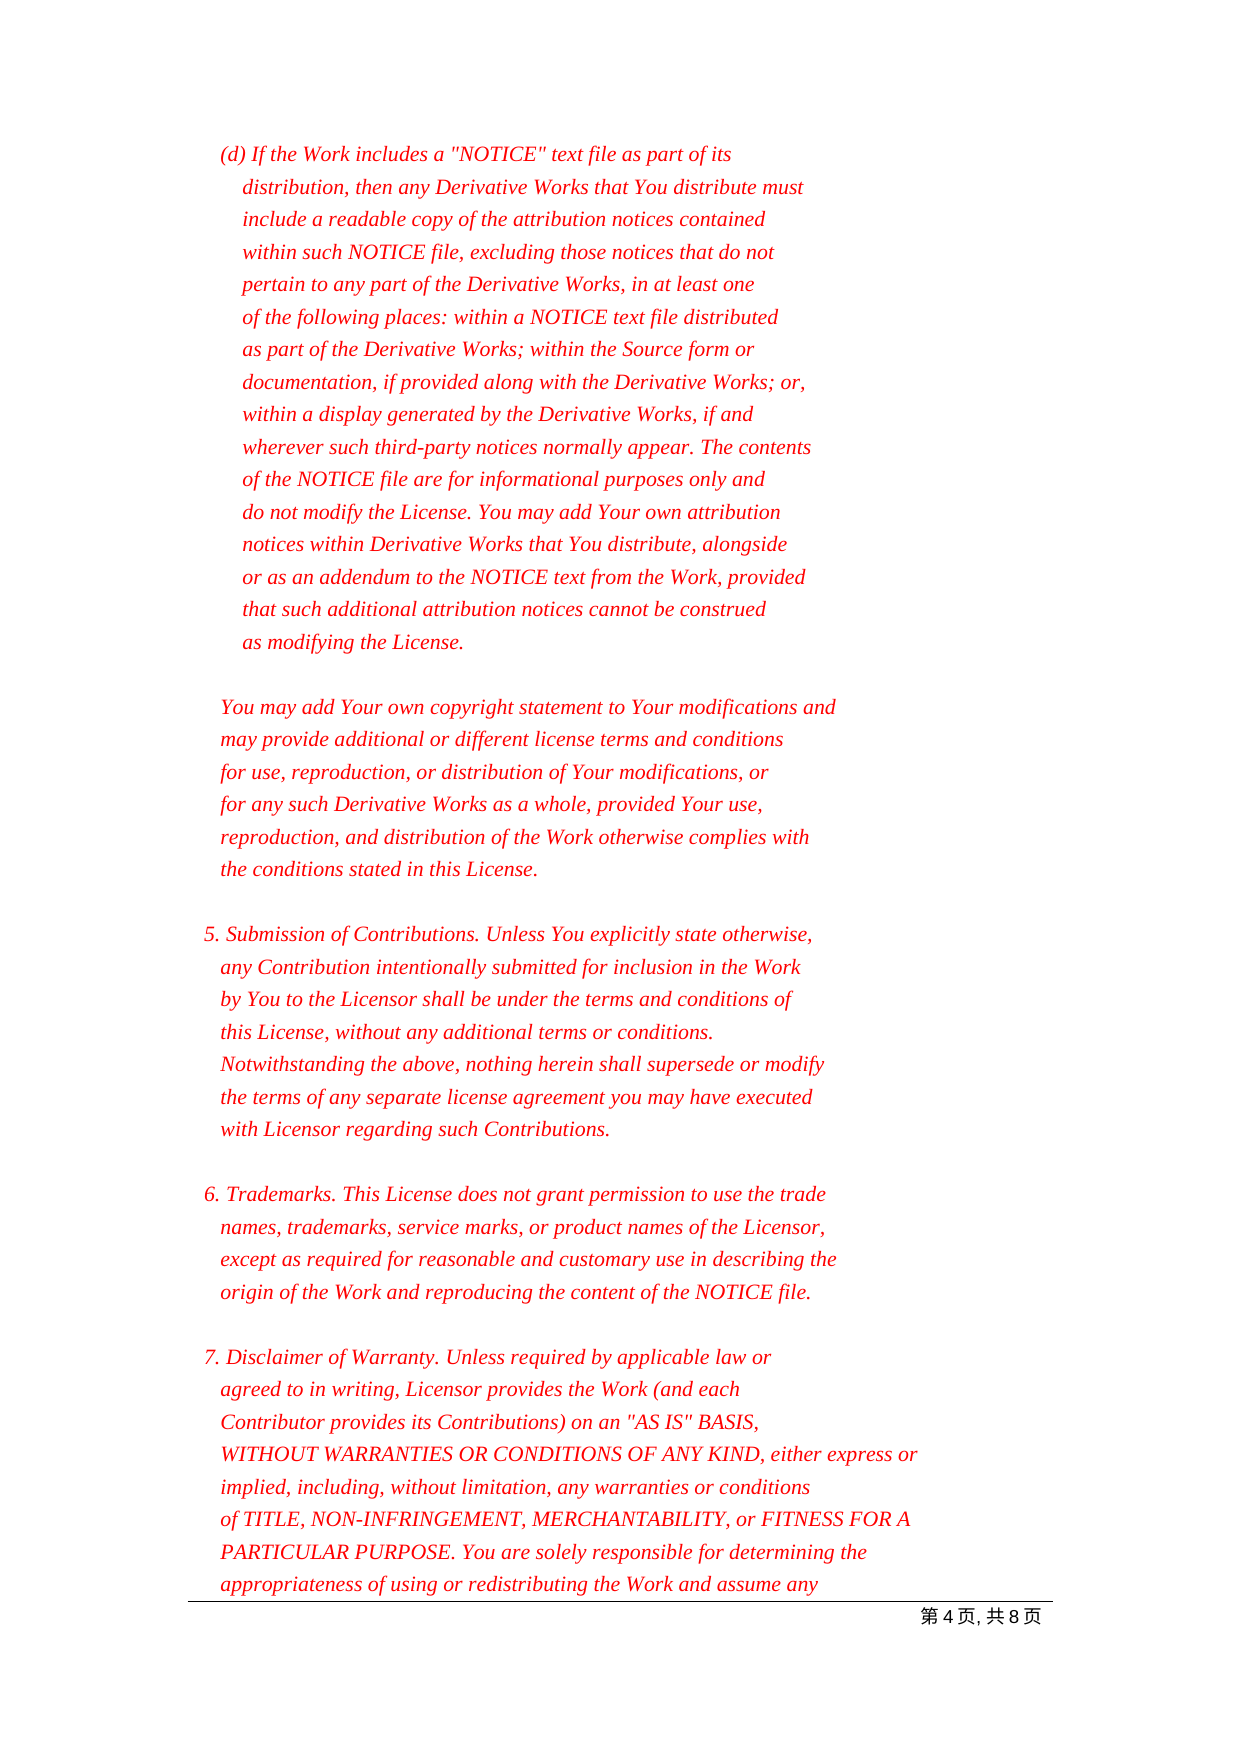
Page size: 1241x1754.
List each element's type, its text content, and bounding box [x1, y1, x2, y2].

text Contributor provides its Contributions) on an "AS IS" BASIS, [187, 1405, 1053, 1437]
text as part of the Derivative Works; within the Source form or [187, 332, 1053, 365]
text this License, without any additional terms or conditions. [187, 1015, 1053, 1047]
text the conditions stated in this License. [187, 852, 1053, 885]
text for any such Derivative Works as a whole, provided Your use, [187, 787, 1053, 820]
text or as an addendum to the NOTICE text from the Work, provided [187, 560, 1053, 592]
text wherever such third-party notices normally appear. The contents [187, 430, 1053, 462]
text by You to the Licensor shall be under the terms and conditions of [187, 982, 1053, 1015]
text include a readable copy of the attribution notices contained [187, 202, 1053, 235]
text of the following places: within a NOTICE text file distributed [187, 300, 1053, 332]
text with Licensor regarding such Contributions. [187, 1112, 1053, 1145]
text appropriateness of using or redistributing the Work and assume any [187, 1567, 1053, 1600]
text of TITLE, NON-INFRINGEMENT, MERCHANTABILITY, or FITNESS FOR A [187, 1502, 1053, 1535]
text Notwithstanding the above, nothing herein shall supersede or modify [187, 1047, 1053, 1080]
text 5. Submission of Contributions. Unless You explicitly state otherwise, [187, 917, 1053, 950]
text You may add Your own copyright statement to Your modifications and [187, 690, 1053, 722]
text 7. Disclaimer of Warranty. Unless required by applicable law or [187, 1340, 1053, 1372]
text names, trademarks, service marks, or product names of the Licensor, [187, 1210, 1053, 1242]
text WITHOUT WARRANTIES OR CONDITIONS OF ANY KIND, either express or [187, 1437, 1053, 1470]
text agreed to in writing, Licensor provides the Work (and each [187, 1372, 1053, 1405]
text documentation, if provided along with the Derivative Works; or, [187, 365, 1053, 397]
text notices within Derivative Works that You distribute, alongside [187, 527, 1053, 560]
text except as required for reasonable and customary use in describing the [187, 1242, 1053, 1275]
text that such additional attribution notices cannot be construed [187, 592, 1053, 625]
text any Contribution intentionally submitted for inclusion in the Work [187, 950, 1053, 982]
text as modifying the License. [187, 625, 1053, 657]
text the terms of any separate license agreement you may have executed [187, 1080, 1053, 1112]
text pertain to any part of the Derivative Works, in at least one [187, 267, 1053, 300]
text within a display generated by the Derivative Works, if and [187, 397, 1053, 430]
text implied, including, without limitation, any warranties or conditions [187, 1470, 1053, 1502]
text for use, reproduction, or distribution of Your modifications, or [187, 755, 1053, 787]
text may provide additional or different license terms and conditions [187, 722, 1053, 755]
text (d) If the Work includes a "NOTICE" text file as part of its [187, 137, 1053, 170]
text within such NOTICE file, excluding those notices that do not [187, 235, 1053, 267]
text origin of the Work and reproducing the content of the NOTICE file. [187, 1275, 1053, 1307]
text reproduction, and distribution of the Work otherwise complies with [187, 820, 1053, 852]
text PARTICULAR PURPOSE. You are solely responsible for determining the [187, 1535, 1053, 1567]
text do not modify the License. You may add Your own attribution [187, 495, 1053, 527]
text of the NOTICE file are for informational purposes only and [187, 462, 1053, 495]
text distribution, then any Derivative Works that You distribute must [187, 170, 1053, 202]
text 6. Trademarks. This License does not grant permission to use the trade [187, 1177, 1053, 1210]
